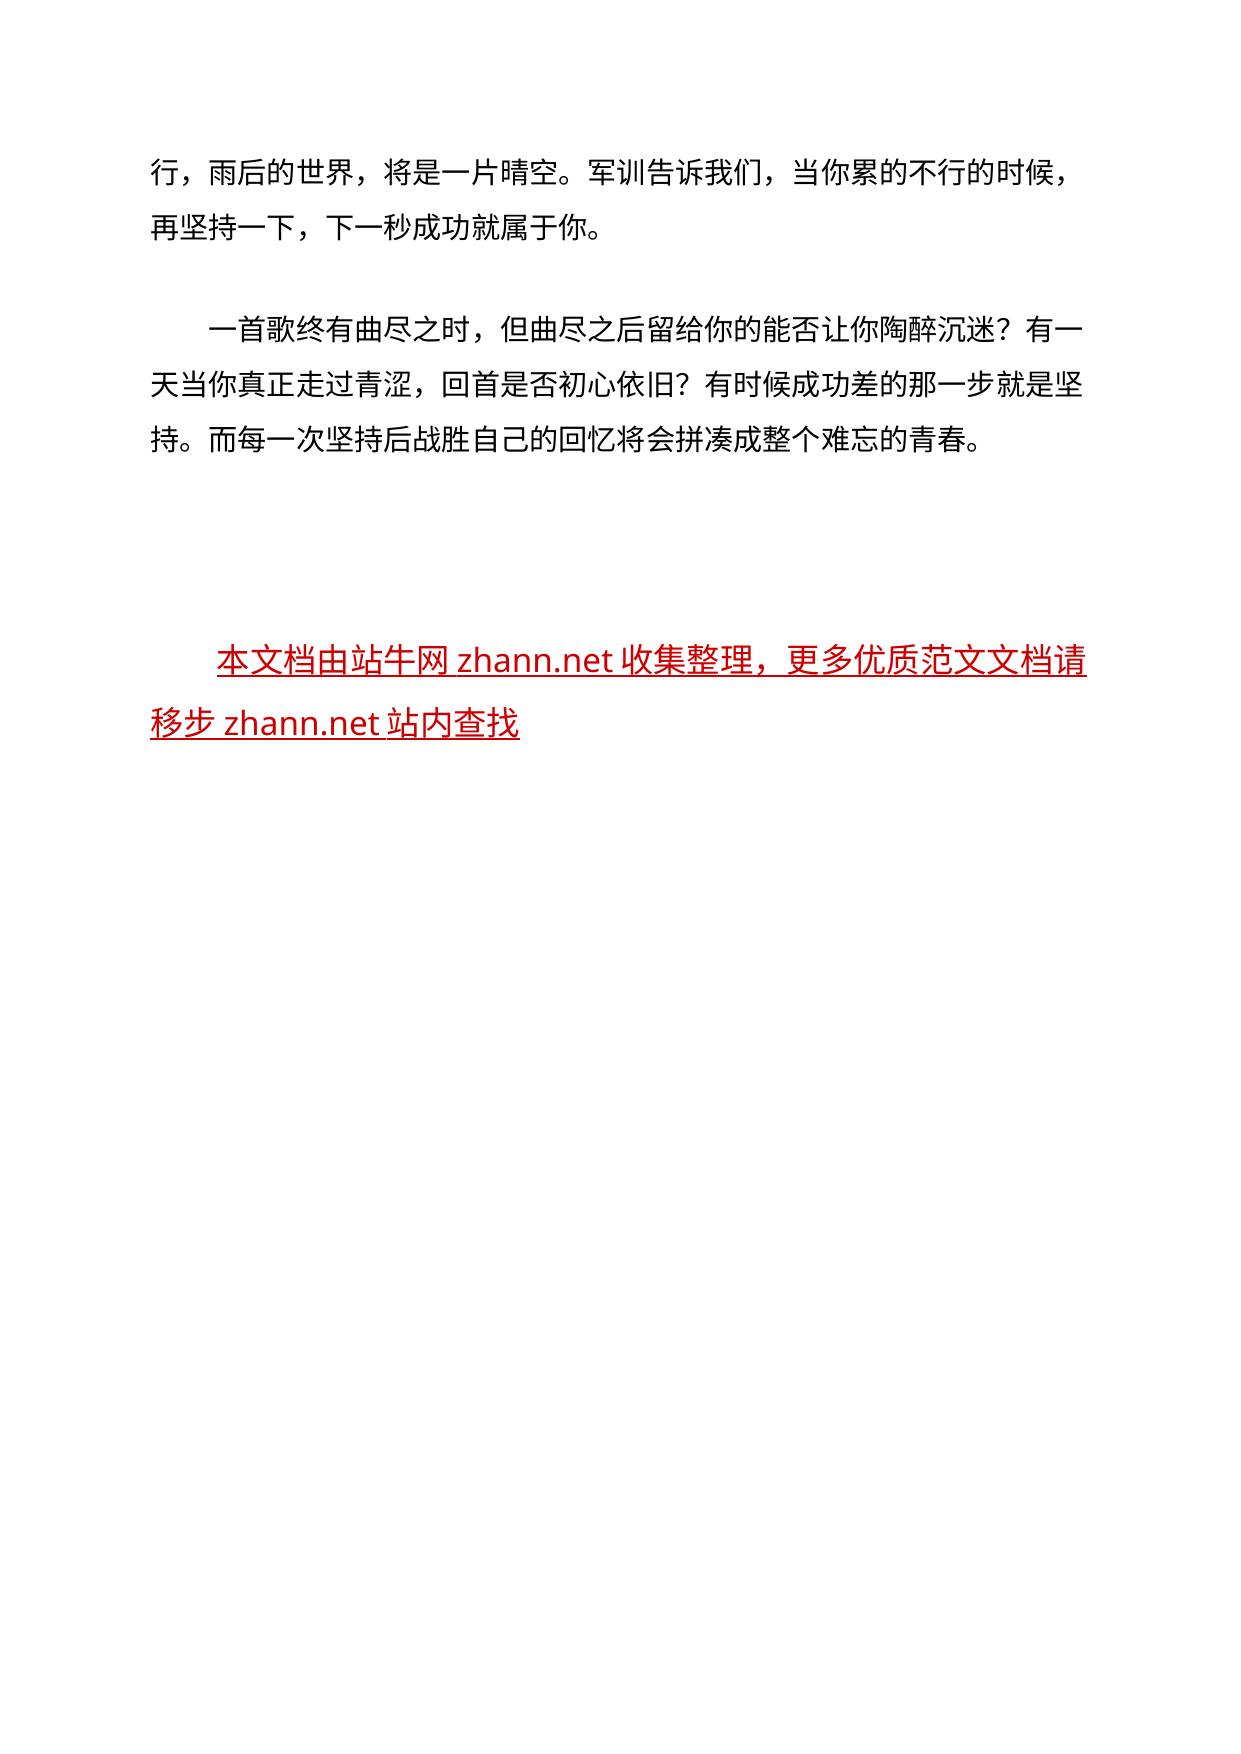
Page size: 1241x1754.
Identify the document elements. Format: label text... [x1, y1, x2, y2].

text 一首歌终有曲尽之时，但曲尽之后留给你的能否让你陶醉沉迷？有一天当你真正走过青涩，回首是否初心依旧？有时候成功差的那一步就是坚持。而每一次坚持后战胜自己的回忆将会拼凑成整个难忘的青春。 [150, 307, 1090, 459]
text 本文档由站牛网zhann.net收集整理，更多优质范文文档请移步zhann.net站内查找 [150, 634, 1090, 745]
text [150, 150, 1090, 247]
